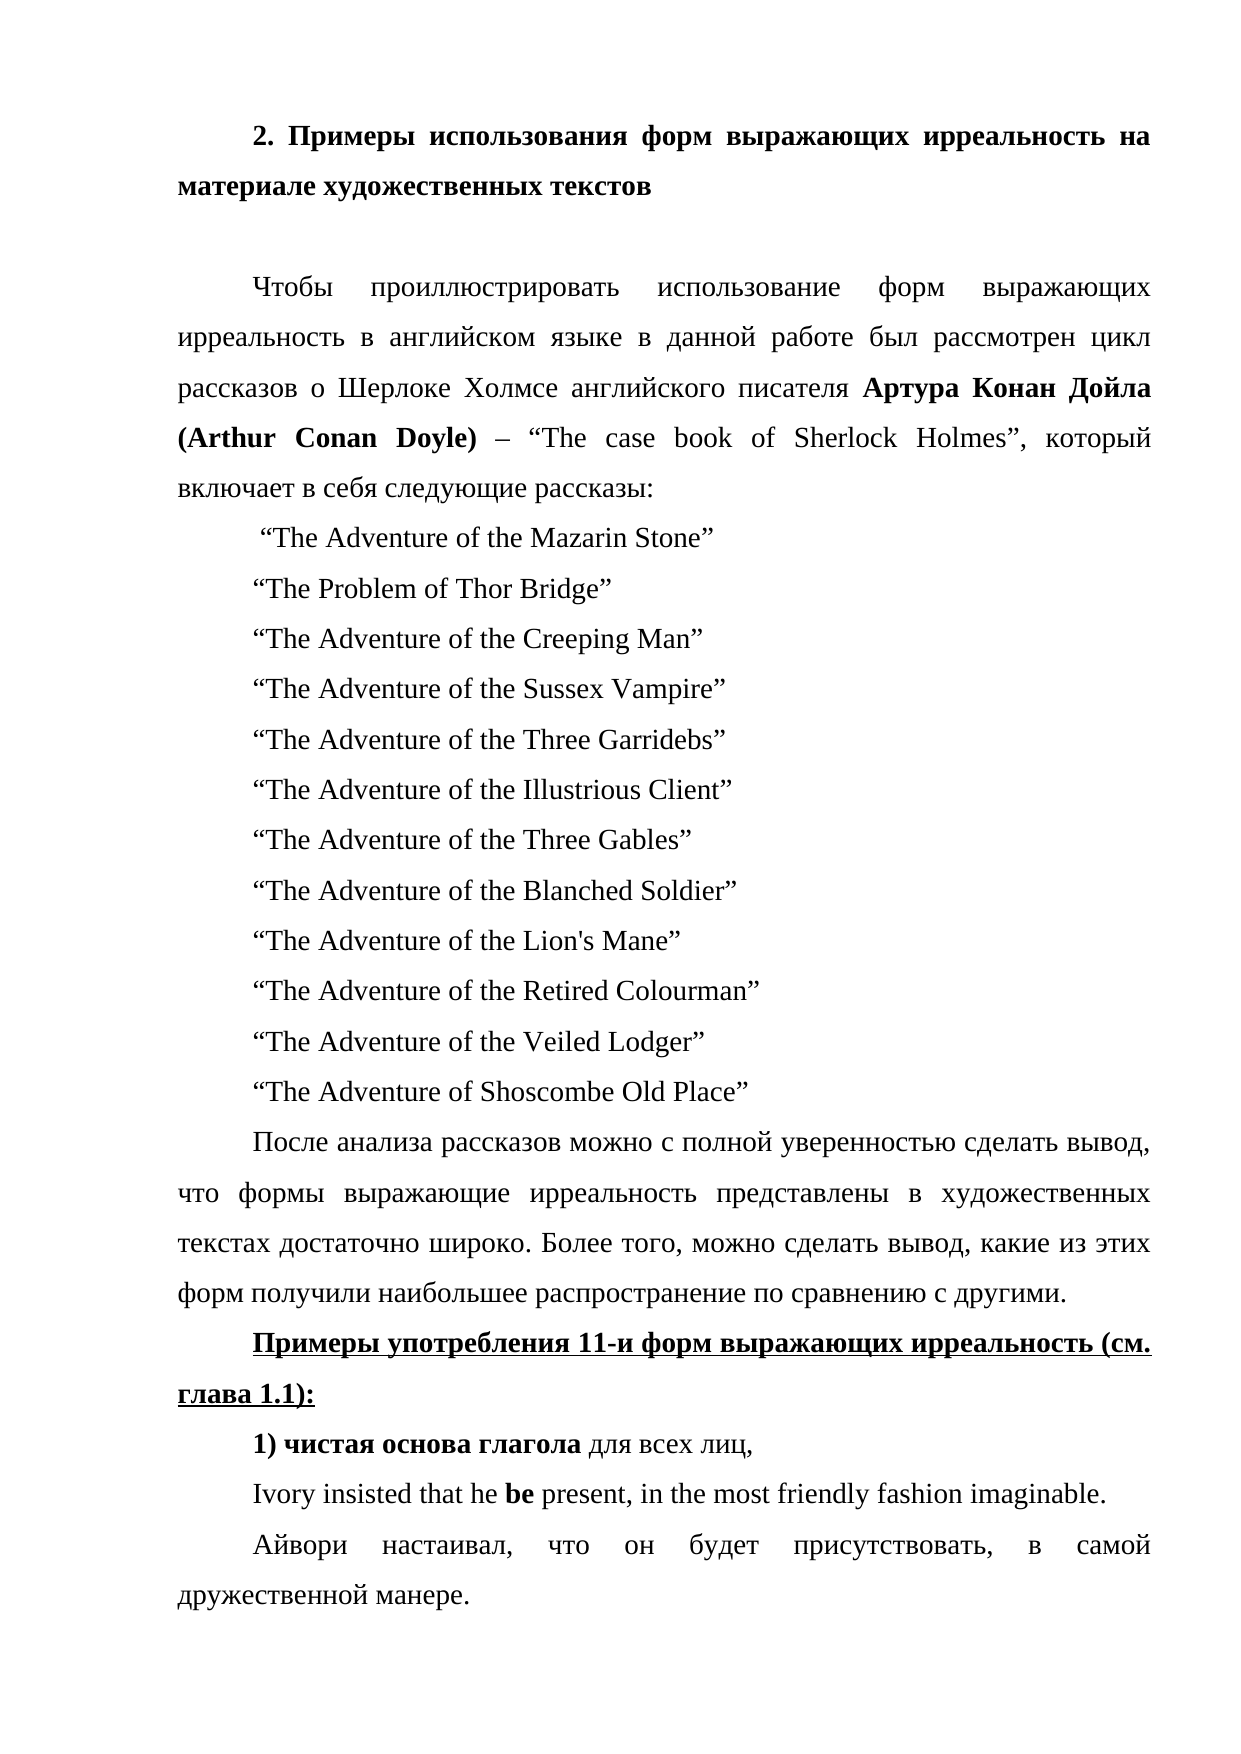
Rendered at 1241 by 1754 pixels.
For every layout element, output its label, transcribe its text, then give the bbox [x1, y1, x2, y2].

text Чтобы проиллюстрировать использование форм выражающих ирреальность в английском языке в данной работе был рассмотрен цикл рассказов о Шерлоке Холмсе английского писателя Артура Конан Дойла (Arthur Conan Doyle) – “The case book of Sherlock Holmes”, который включает в себя следующие рассказы: [177, 269, 1152, 504]
text 1) чистая основа глагола для всех лиц, [177, 1426, 1152, 1460]
text “The Adventure of Shoscombe ” [177, 1074, 1152, 1108]
text “The Adventure of the Retired Colourman” [177, 973, 1152, 1007]
text Ivory insisted that he be present, in the most friendly fashion imaginable. [177, 1477, 1152, 1510]
text “The Adventure of the Veiled Lodger” [177, 1024, 1152, 1057]
text “The Adventure of the Lion's Mane” [177, 923, 1152, 957]
text После анализа рассказов можно с полной уверенностью сделать вывод, что формы выражающие ирреальность представлены в художественных текстах достаточно широко. Более того, можно сделать вывод, какие из этих форм получили наибольшее распространение по сравнению с другими. [177, 1124, 1152, 1309]
text Айвори настаивал, что он будет присутствовать, в самой дружественной манере. [177, 1527, 1152, 1611]
text “The Adventure of the Creeping Man” [177, 621, 1152, 655]
text “The Problem of ” [177, 571, 1152, 604]
text “The Adventure of the Vampire” [177, 672, 1152, 705]
text 2. Примеры использования форм выражающих ирреальность на материале художественных текстов [177, 118, 1152, 202]
text Примеры употребления 11-и форм выражающих ирреальность (см. глава 1.1): [177, 1326, 1152, 1409]
text “The Adventure of the Mazarin Stone” [177, 521, 1152, 554]
text “The Adventure of the Blanched Soldier” [177, 873, 1152, 906]
text “The Adventure of the Illustrious Client” [177, 772, 1152, 806]
text “The Adventure of the Three Garridebs” [177, 722, 1152, 755]
text “The Adventure of the Three Gables” [177, 822, 1152, 856]
